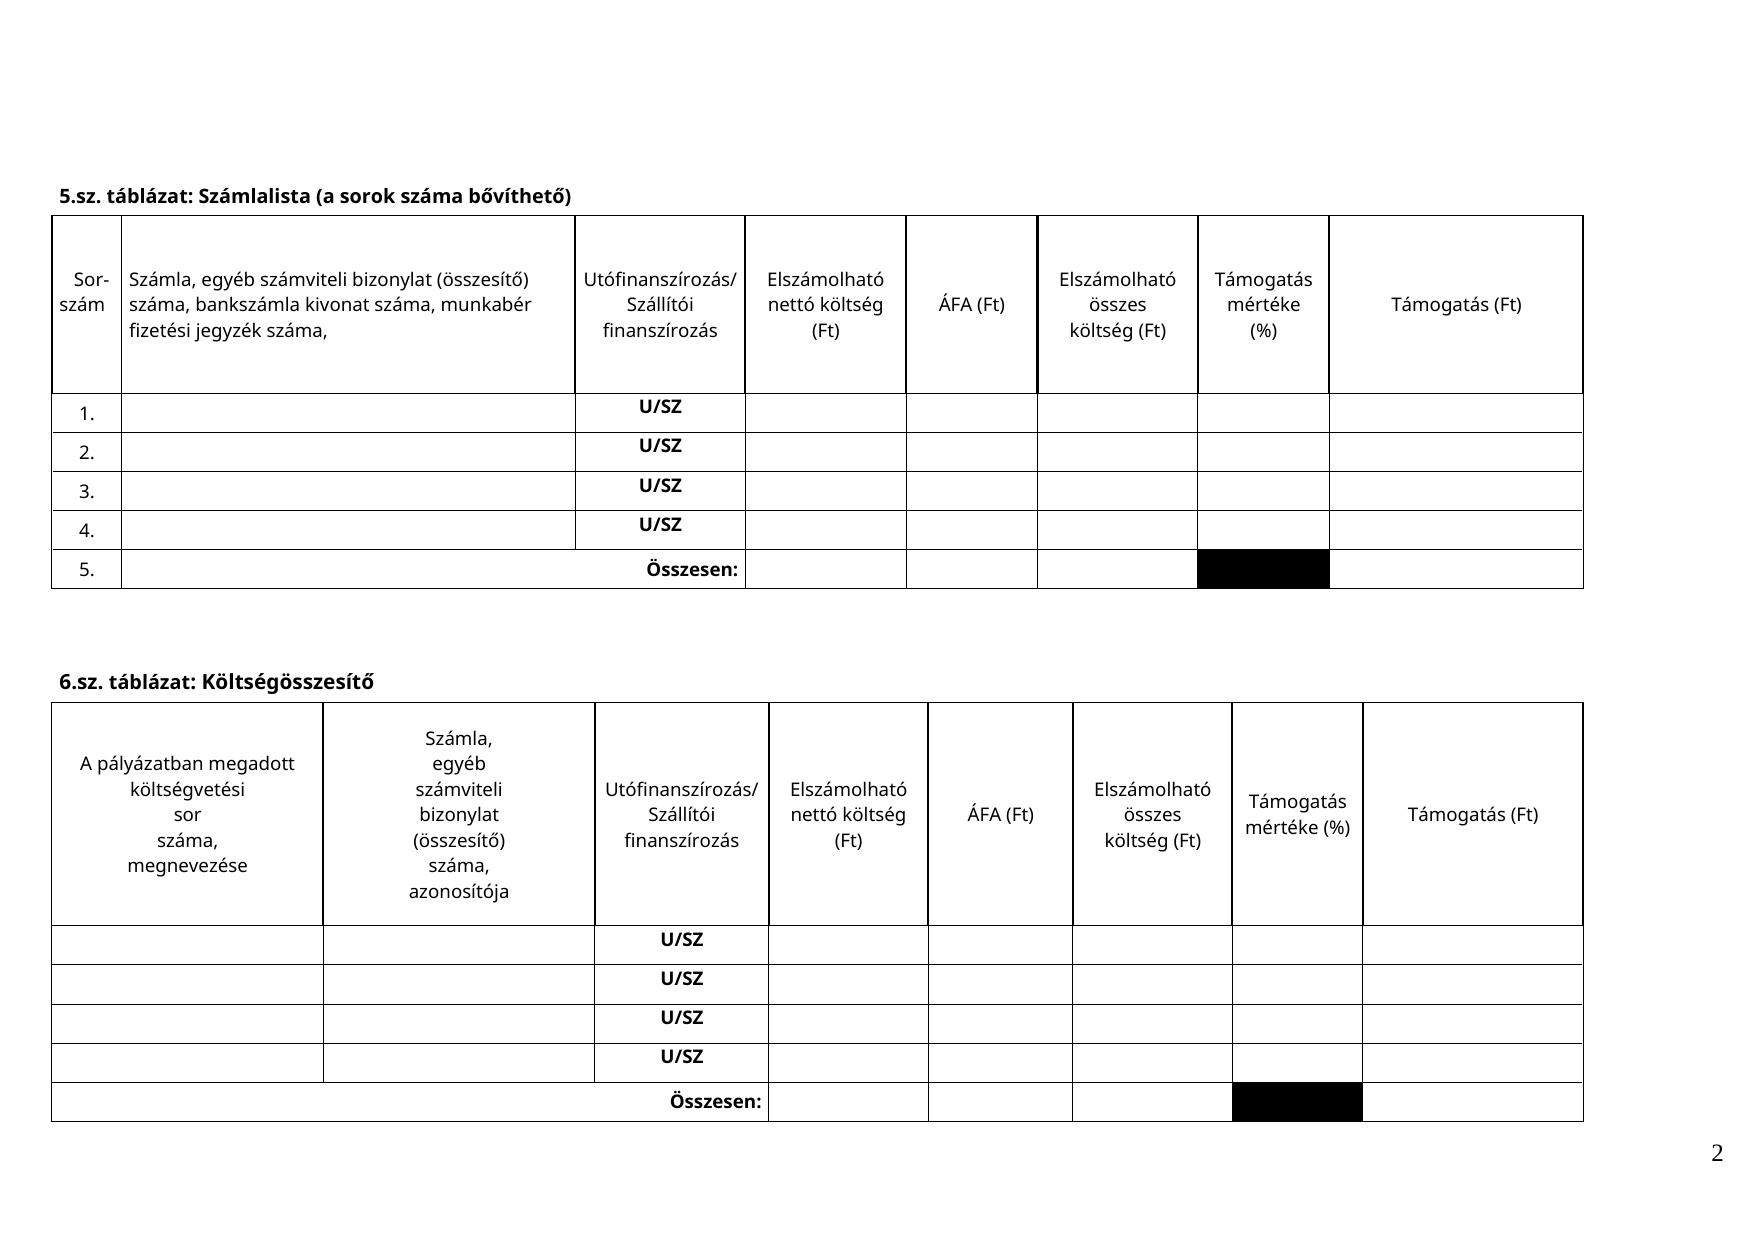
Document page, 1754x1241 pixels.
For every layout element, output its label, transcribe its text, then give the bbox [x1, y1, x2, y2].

table_header ÁFA (Ft) [907, 216, 1036, 393]
table_cell U/SZ [576, 472, 745, 510]
table_cell [929, 965, 1072, 1003]
table_cell [907, 472, 1037, 510]
table_cell [1073, 1083, 1232, 1121]
table_cell [122, 511, 575, 549]
table_cell [1363, 1004, 1583, 1042]
table_cell [769, 1083, 928, 1121]
table_header Támogatás mértéke (%) [1233, 703, 1362, 925]
table_cell [1198, 511, 1329, 549]
table_cell [746, 550, 906, 588]
table_cell [929, 1083, 1072, 1121]
table_cell [324, 1005, 594, 1042]
table_cell [929, 1044, 1072, 1082]
table_cell [746, 394, 906, 432]
table_cell [324, 1044, 594, 1082]
table_cell [1233, 965, 1362, 1003]
table_cell [1363, 1043, 1583, 1082]
table_cell [746, 511, 906, 549]
table_cell [1233, 926, 1362, 964]
table_cell 1. [52, 394, 121, 432]
table_cell [324, 965, 594, 1003]
table_header Támogatás (Ft) [1330, 216, 1582, 393]
table_cell [52, 1044, 323, 1082]
table_cell [929, 926, 1072, 964]
table_cell 2. [52, 432, 121, 471]
table_cell [907, 511, 1037, 549]
table_header Számla, egyéb számviteli bizonylat (összesítő) száma, bankszámla kivonat száma, munkabér fizetési jegyzék száma, [122, 216, 574, 393]
table_cell [122, 394, 575, 432]
table_cell [1038, 550, 1197, 588]
table_header Támogatás (Ft) [1364, 703, 1582, 925]
table_cell [769, 926, 928, 964]
table_cell [122, 472, 575, 510]
text 6.sz. táblázat: Költségösszesítő [59, 667, 1724, 696]
table_header A pályázatban megadott költségvetési sor száma, megnevezése [52, 703, 322, 925]
table_header Utófinanszírozás/Szállítói finanszírozás [576, 216, 744, 393]
table_header Elszámolható nettó költség (Ft) [746, 216, 905, 393]
table_cell [1038, 433, 1197, 471]
text 5.sz. táblázat: Számlalista (a sorok száma bővíthető) [59, 182, 1724, 209]
table_cell [1330, 394, 1583, 432]
table_cell [1363, 1082, 1583, 1121]
table_cell [769, 1005, 928, 1042]
table_header Sor- szám [53, 216, 121, 393]
table_cell 5. [52, 549, 121, 588]
table_cell [1198, 433, 1329, 471]
table_cell [1233, 1044, 1362, 1082]
table_cell [769, 965, 928, 1003]
table_cell U/SZ [576, 511, 745, 549]
table_cell [1233, 1005, 1362, 1042]
table_cell [1073, 965, 1232, 1003]
table_cell [1363, 964, 1583, 1003]
table_cell [324, 926, 594, 964]
table_header Számla, egyéb számviteli bizonylat (összesítő) száma, azonosítója [324, 703, 594, 925]
table_cell U/SZ [576, 433, 745, 471]
table_cell [907, 433, 1037, 471]
table_cell [1073, 1044, 1232, 1082]
table_cell Összesen: [52, 1083, 768, 1121]
table_header Elszámolható nettó költség (Ft) [770, 703, 927, 925]
table_header Támogatás mértéke (%) [1199, 216, 1328, 393]
table_cell [52, 926, 323, 964]
table_header ÁFA (Ft) [929, 703, 1072, 925]
table_cell [907, 550, 1037, 588]
table_cell [1330, 432, 1583, 471]
table_cell U/SZ [595, 1044, 768, 1082]
table_header Elszámolható összes költség (Ft) [1074, 703, 1231, 925]
table_cell [1073, 926, 1232, 964]
table_cell [1038, 511, 1197, 549]
table_cell [1198, 472, 1329, 510]
table_cell [52, 965, 323, 1003]
table_cell [1198, 394, 1329, 432]
table_cell U/SZ [595, 1005, 768, 1042]
table_cell [122, 433, 575, 471]
table_cell U/SZ [595, 965, 768, 1003]
table_cell [1330, 510, 1583, 549]
table_cell [1073, 1005, 1232, 1042]
table_cell [1330, 549, 1583, 588]
table_cell [52, 1005, 323, 1042]
table_cell [746, 433, 906, 471]
table_header Utófinanszírozás/Szállítói finanszírozás [596, 703, 768, 925]
table_cell U/SZ [576, 394, 745, 432]
table_cell [1363, 926, 1583, 964]
table_cell U/SZ [595, 926, 768, 964]
table_cell [746, 472, 906, 510]
table_header Elszámolható összes költség (Ft) [1039, 216, 1197, 393]
table_cell [929, 1005, 1072, 1042]
table_cell [1233, 1083, 1362, 1121]
table_cell [907, 394, 1037, 432]
table_cell Összesen: [122, 550, 745, 588]
table_cell [1038, 394, 1197, 432]
table_cell [769, 1044, 928, 1082]
table_cell [1198, 550, 1329, 588]
table_cell [1038, 472, 1197, 510]
table_cell 3. [52, 471, 121, 510]
table_cell [1330, 471, 1583, 510]
table_cell 4. [52, 510, 121, 549]
